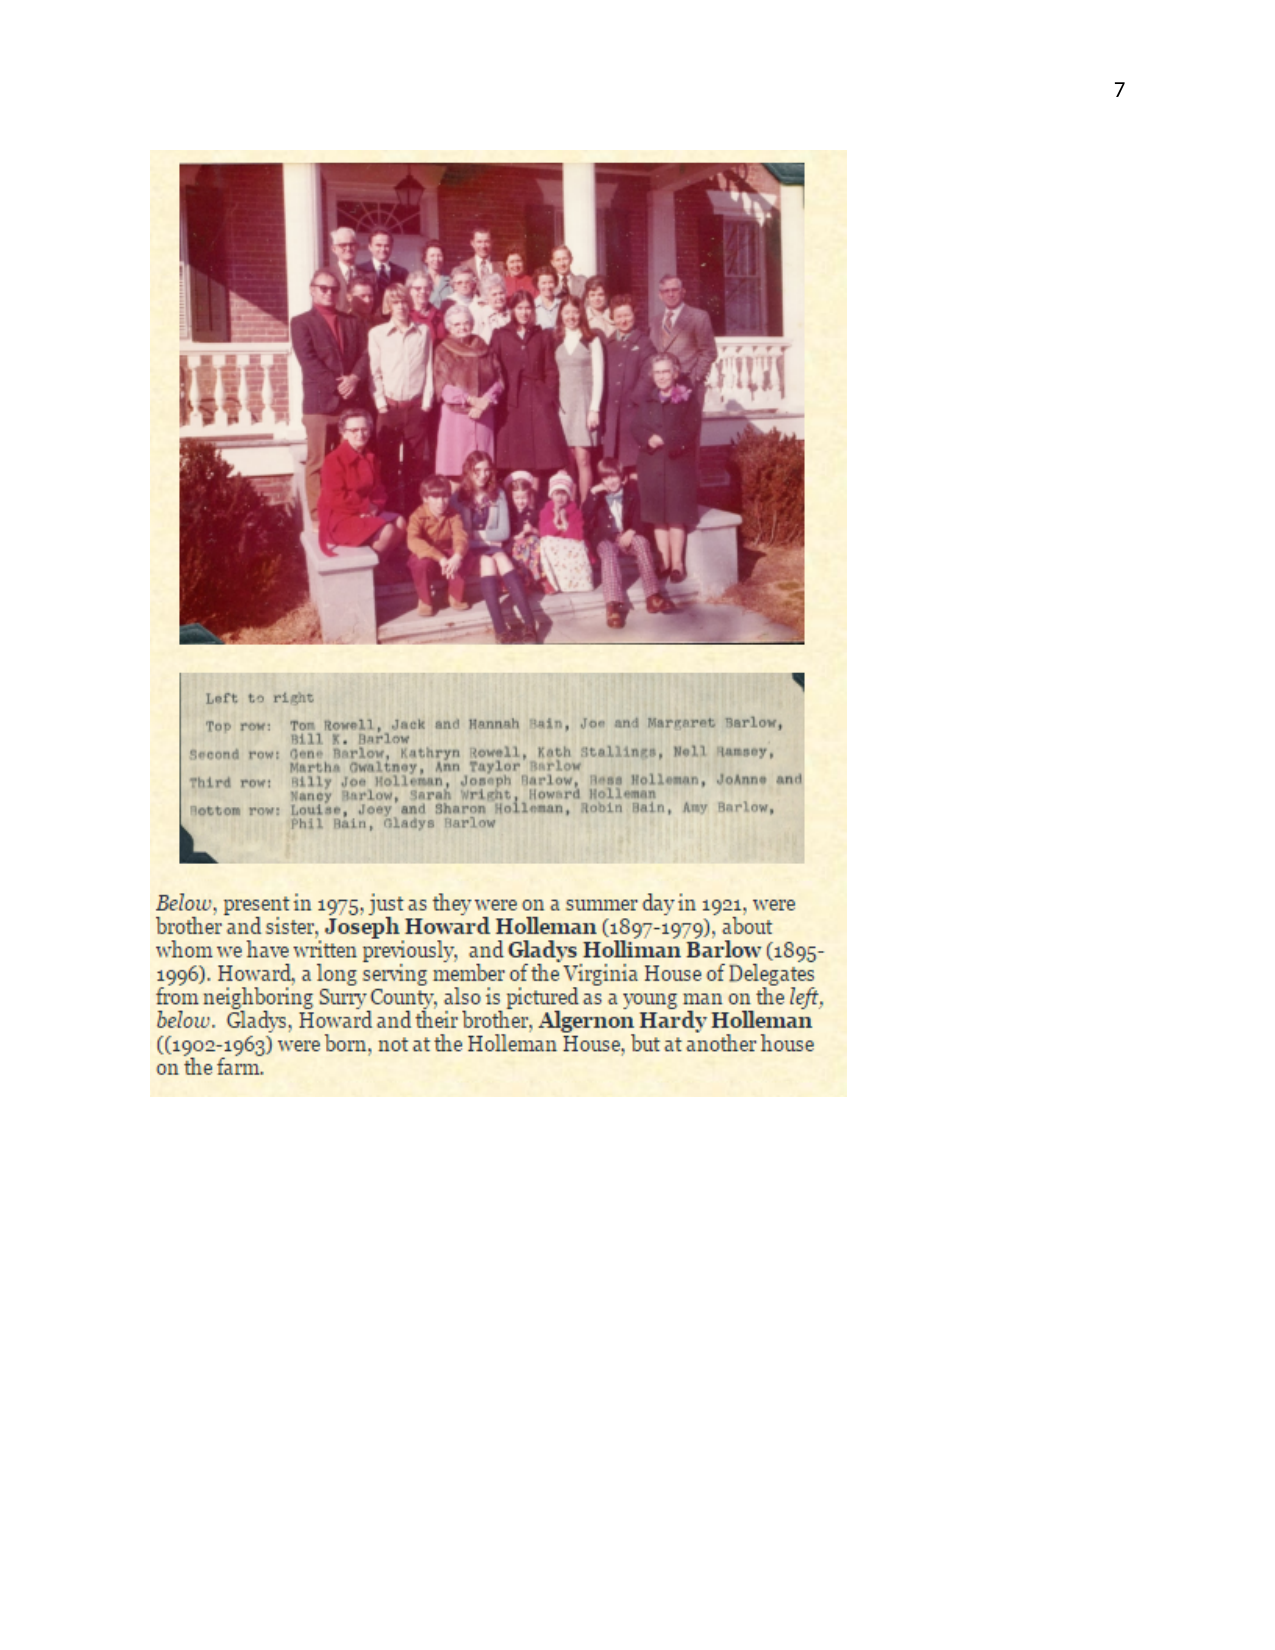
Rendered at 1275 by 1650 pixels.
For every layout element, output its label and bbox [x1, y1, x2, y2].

picture [150, 150, 847, 1097]
